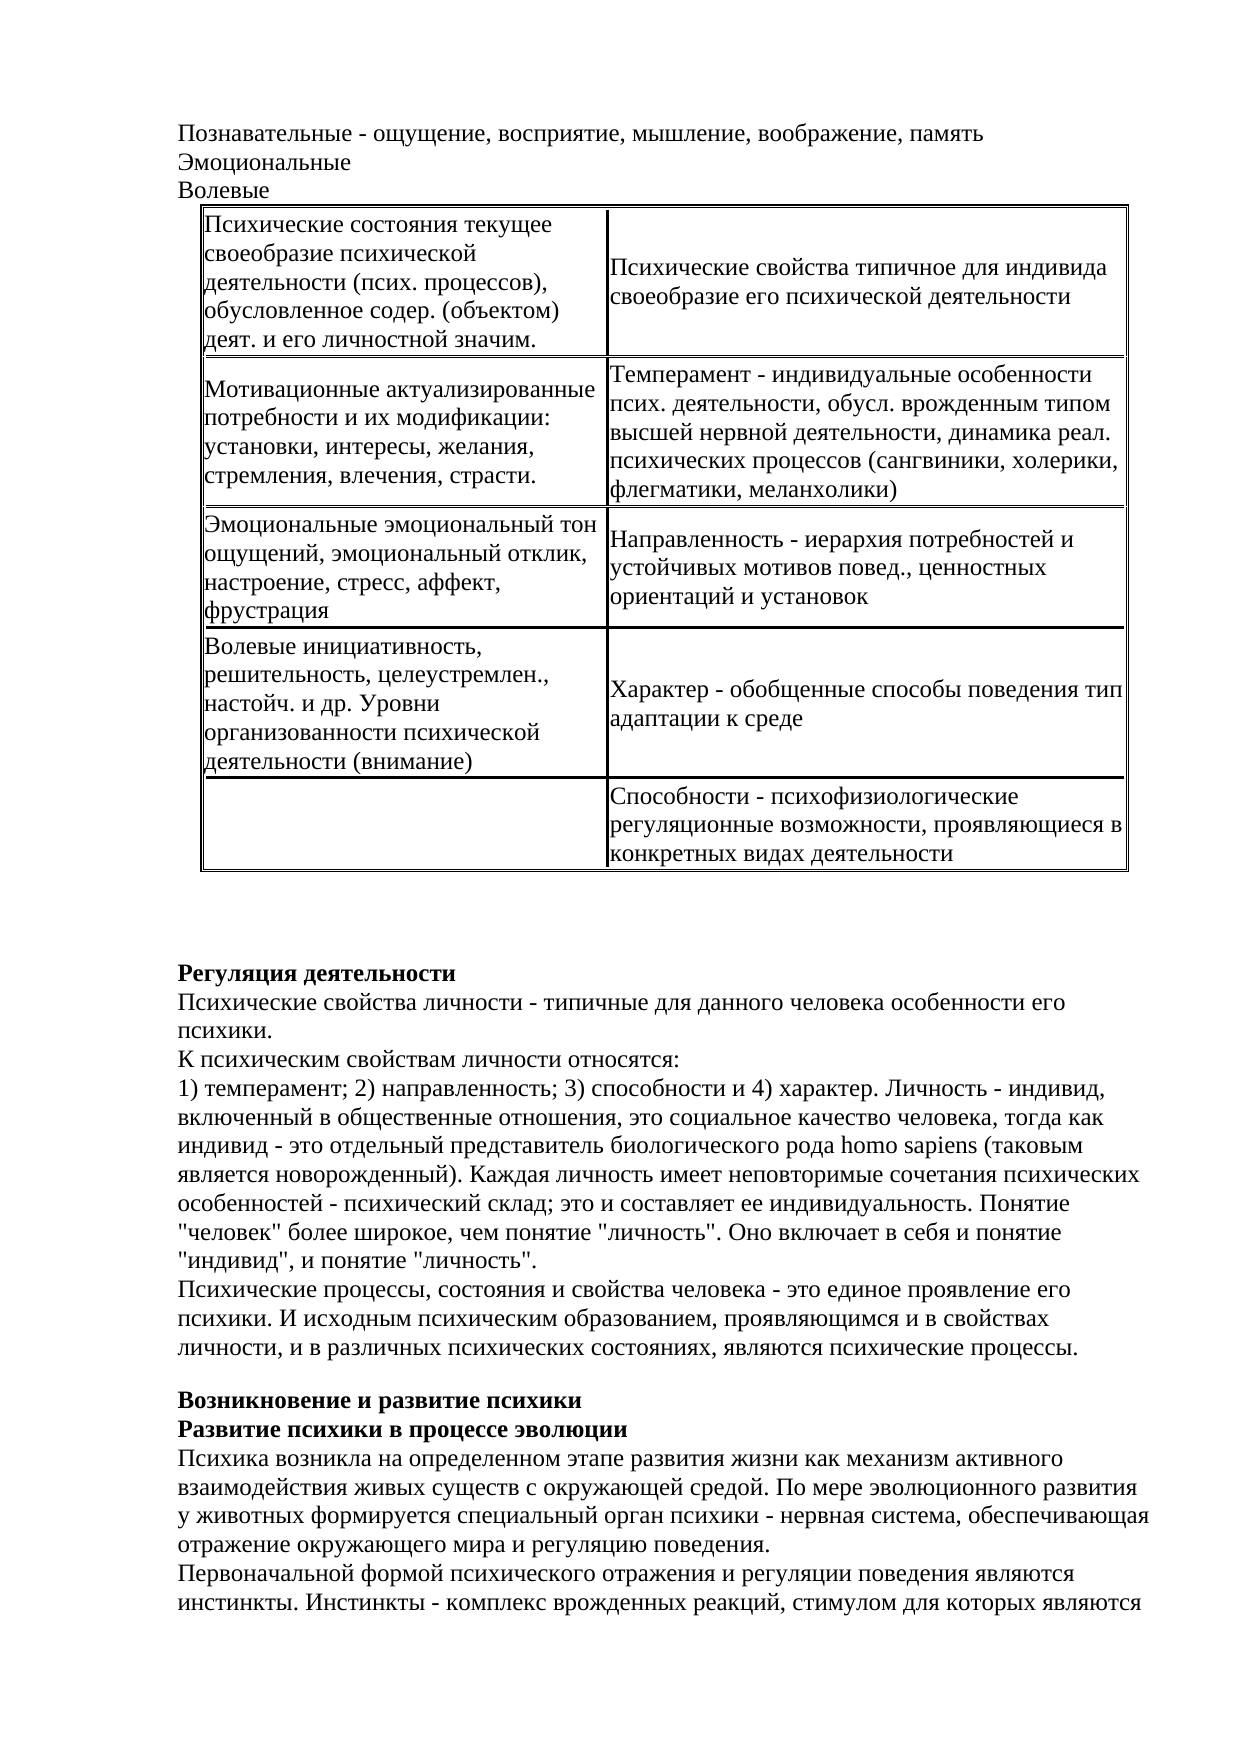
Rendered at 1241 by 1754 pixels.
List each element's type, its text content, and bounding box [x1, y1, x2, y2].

text Познавательные - ощущение, восприятие, мышление, воображение, память Эмоциональные Волевые [177, 118, 1152, 204]
table_cell Способности - психофизиологические регуляционные возможности, проявляющиеся в конкретных видах деятельности [607, 776, 1126, 869]
table_header Психические состояния текущее своеобразие психической деятельности (псих. процессов), обусловленное содер. (объектом) деят. и его личностной значим. [204, 208, 607, 354]
text Регуляция деятельности [177, 929, 1152, 987]
table_cell Темперамент - индивидуальные особенности псих. деятельности, обусл. врожденным типом высшей нервной деятельности, динамика реал. психических процессов (сангвиники, холерики, флегматики, меланхолики) [609, 355, 1126, 504]
table_cell Направленность - иерархия потребностей и устойчивых мотивов повед., ценностных ориентаций и установок [609, 505, 1126, 626]
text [177, 1443, 1152, 1616]
table_cell Мотивационные актуализированные потребности и их модификации: установки, интересы, желания, стремления, влечения, страсти. [204, 355, 606, 504]
table_cell Характер - обобщенные способы поведения тип адаптации к среде [609, 626, 1126, 776]
table_cell Эмоциональные эмоциональный тон ощущений, эмоциональный отклик, настроение, стресс, аффект, фрустрация [204, 505, 606, 626]
text Возникновение и развитие психики Развитие психики в процессе эволюции [177, 1386, 1152, 1443]
table_cell Волевые инициативность, решительность, целеустремлен., настойч. и др. Уровни организованности психической деятельности (внимание) [204, 626, 606, 776]
table_header Психические свойства типичное для индивида своеобразие его психической деятельности [607, 208, 1126, 354]
table_cell [204, 776, 607, 869]
text Психические свойства личности - типичные для данного человека особенности его психики. К психическим свойствам личности относятся: 1) темперамент; 2) направленность; 3) способности и 4) характер. Личность - индивид, включенный в общественные отношения, это социальное качество человека, тогда как индивид - это отдельный представитель биологического рода homo sapiens (таковым является новорожденный). Каждая личность имеет неповторимые сочетания психических особенностей - психический склад; это и составляет ее индивидуальность. Понятие "человек" более широкое, чем понятие "личность". Оно включает в себя и понятие "индивид", и понятие "личность". Психические процессы, состояния и свойства человека - это единое проявление его психики. И исходным психическим образованием, проявляющимся и в свойствах личности, и в различных психических состояниях, являются психические процессы. [177, 987, 1152, 1361]
